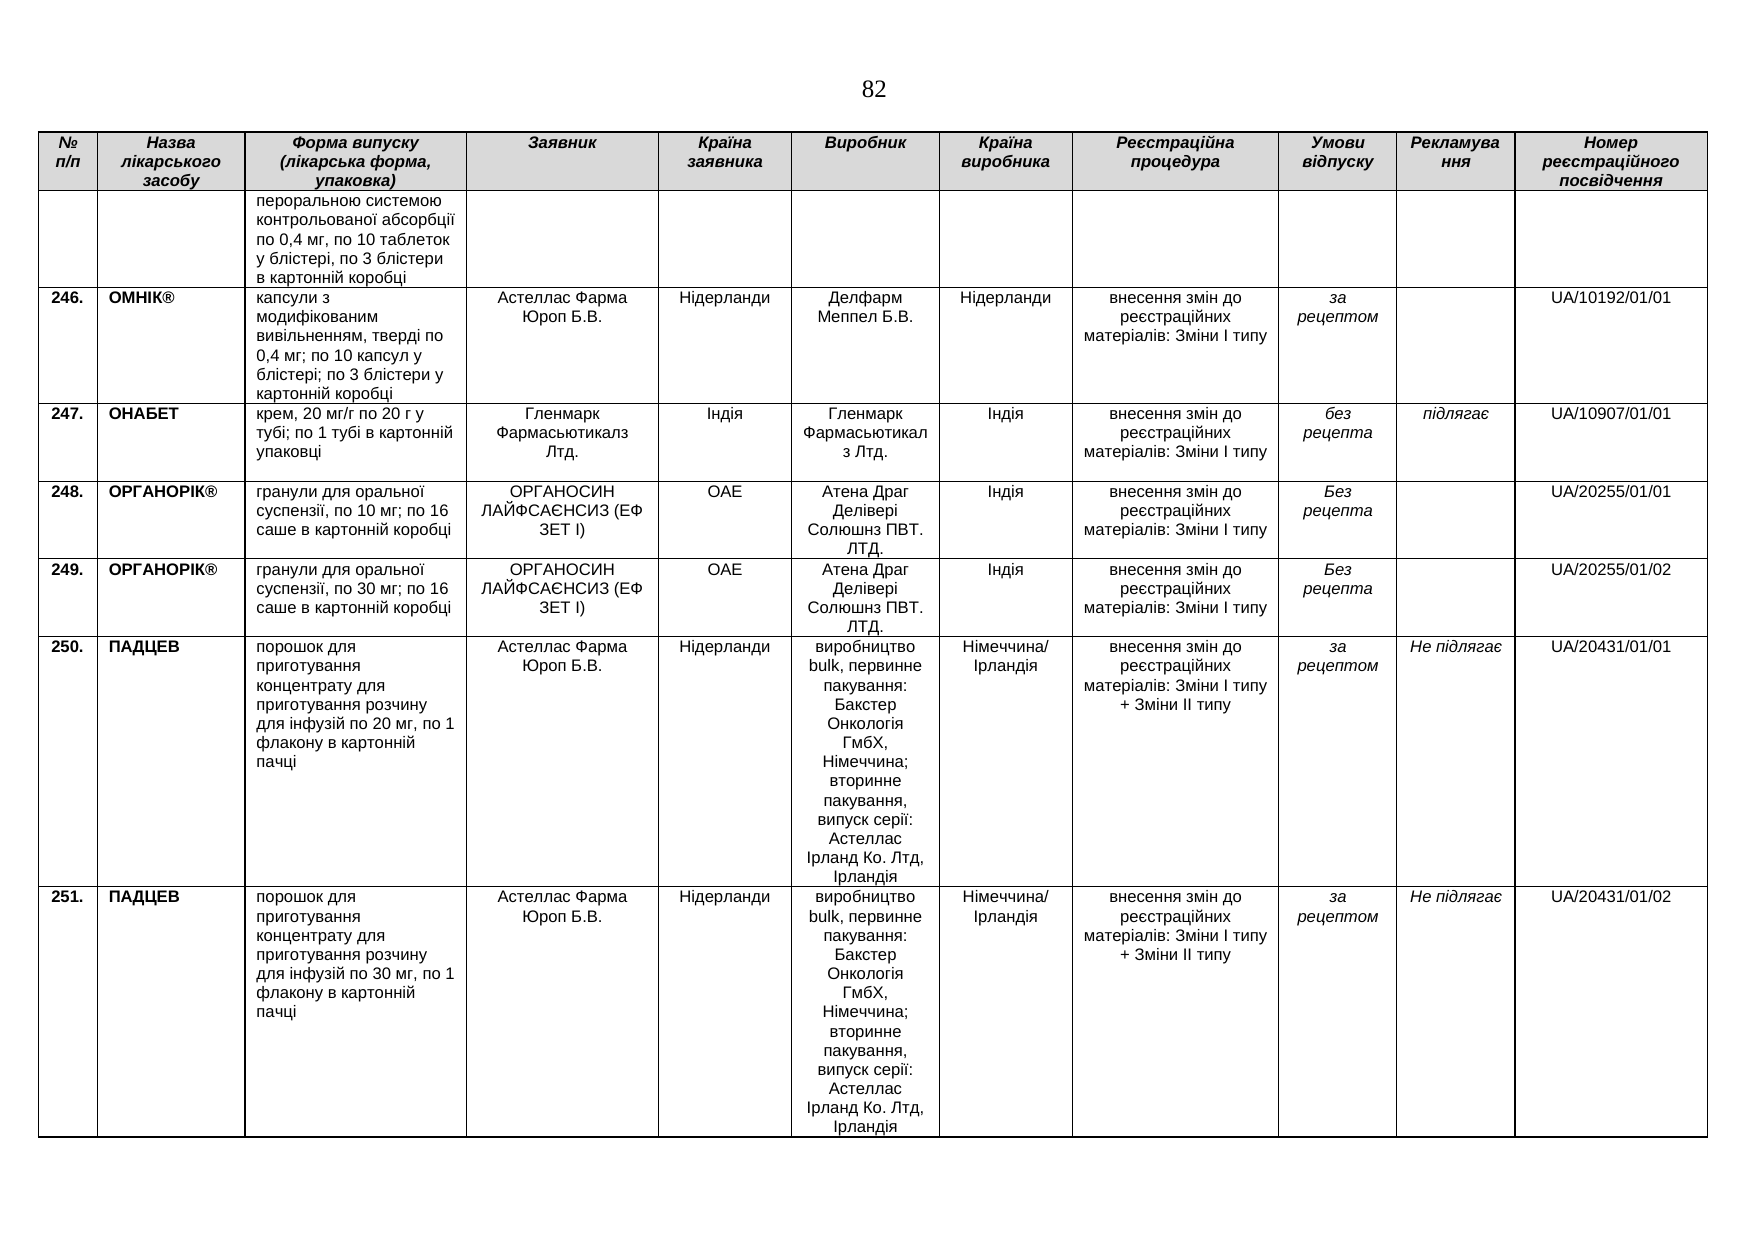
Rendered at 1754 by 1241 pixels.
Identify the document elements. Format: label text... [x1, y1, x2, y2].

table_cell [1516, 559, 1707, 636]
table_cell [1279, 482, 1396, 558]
table_header Номер реєстраційного посвідчення [1516, 133, 1707, 190]
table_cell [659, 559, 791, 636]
table_header Умови відпуску [1279, 133, 1396, 190]
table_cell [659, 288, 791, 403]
table_header Заявник [467, 133, 658, 190]
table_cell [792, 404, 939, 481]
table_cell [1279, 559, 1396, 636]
table_header Країна виробника [940, 133, 1072, 190]
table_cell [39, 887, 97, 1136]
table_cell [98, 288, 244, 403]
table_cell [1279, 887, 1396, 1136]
table_header Реєстраційна процедура [1073, 133, 1278, 190]
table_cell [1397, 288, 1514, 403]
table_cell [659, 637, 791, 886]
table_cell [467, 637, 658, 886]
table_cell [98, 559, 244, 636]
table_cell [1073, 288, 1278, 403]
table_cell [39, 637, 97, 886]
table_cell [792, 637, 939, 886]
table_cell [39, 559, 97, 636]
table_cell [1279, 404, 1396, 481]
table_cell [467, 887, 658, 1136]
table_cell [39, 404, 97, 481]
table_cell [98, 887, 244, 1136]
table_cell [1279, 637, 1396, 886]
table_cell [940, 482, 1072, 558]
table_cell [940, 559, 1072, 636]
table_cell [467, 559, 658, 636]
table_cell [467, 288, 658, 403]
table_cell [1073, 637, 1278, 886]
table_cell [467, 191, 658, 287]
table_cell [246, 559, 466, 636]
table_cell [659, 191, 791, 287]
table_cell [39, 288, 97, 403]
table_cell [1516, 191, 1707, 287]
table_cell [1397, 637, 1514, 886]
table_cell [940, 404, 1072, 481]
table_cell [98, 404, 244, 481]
table_header Назва лікарського засобу [98, 133, 244, 190]
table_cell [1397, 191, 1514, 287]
table_header Рекламування [1397, 133, 1514, 190]
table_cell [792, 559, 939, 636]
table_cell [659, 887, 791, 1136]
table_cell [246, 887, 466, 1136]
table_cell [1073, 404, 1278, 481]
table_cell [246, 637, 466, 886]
table_header № п/п [39, 133, 97, 190]
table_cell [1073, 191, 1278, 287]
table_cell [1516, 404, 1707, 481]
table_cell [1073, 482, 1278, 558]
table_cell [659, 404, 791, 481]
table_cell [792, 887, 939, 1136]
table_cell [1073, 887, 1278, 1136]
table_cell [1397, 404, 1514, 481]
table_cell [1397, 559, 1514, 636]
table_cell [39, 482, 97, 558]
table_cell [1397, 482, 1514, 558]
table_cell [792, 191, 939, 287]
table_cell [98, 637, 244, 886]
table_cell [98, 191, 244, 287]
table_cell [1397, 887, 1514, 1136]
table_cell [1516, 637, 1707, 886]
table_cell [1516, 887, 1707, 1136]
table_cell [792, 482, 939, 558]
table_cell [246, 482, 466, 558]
table_header Виробник [792, 133, 939, 190]
table_header Країна заявника [659, 133, 791, 190]
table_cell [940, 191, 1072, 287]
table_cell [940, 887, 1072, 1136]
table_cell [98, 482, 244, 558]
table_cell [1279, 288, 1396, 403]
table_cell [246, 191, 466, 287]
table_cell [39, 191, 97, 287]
table_header Форма випуску (лікарська форма, упаковка) [246, 133, 466, 190]
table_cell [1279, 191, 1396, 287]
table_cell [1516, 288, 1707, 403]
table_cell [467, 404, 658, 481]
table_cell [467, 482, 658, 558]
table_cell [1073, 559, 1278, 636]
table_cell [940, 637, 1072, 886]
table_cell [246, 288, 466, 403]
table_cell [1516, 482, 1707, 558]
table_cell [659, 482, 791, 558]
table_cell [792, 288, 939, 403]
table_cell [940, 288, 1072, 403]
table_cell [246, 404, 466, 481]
